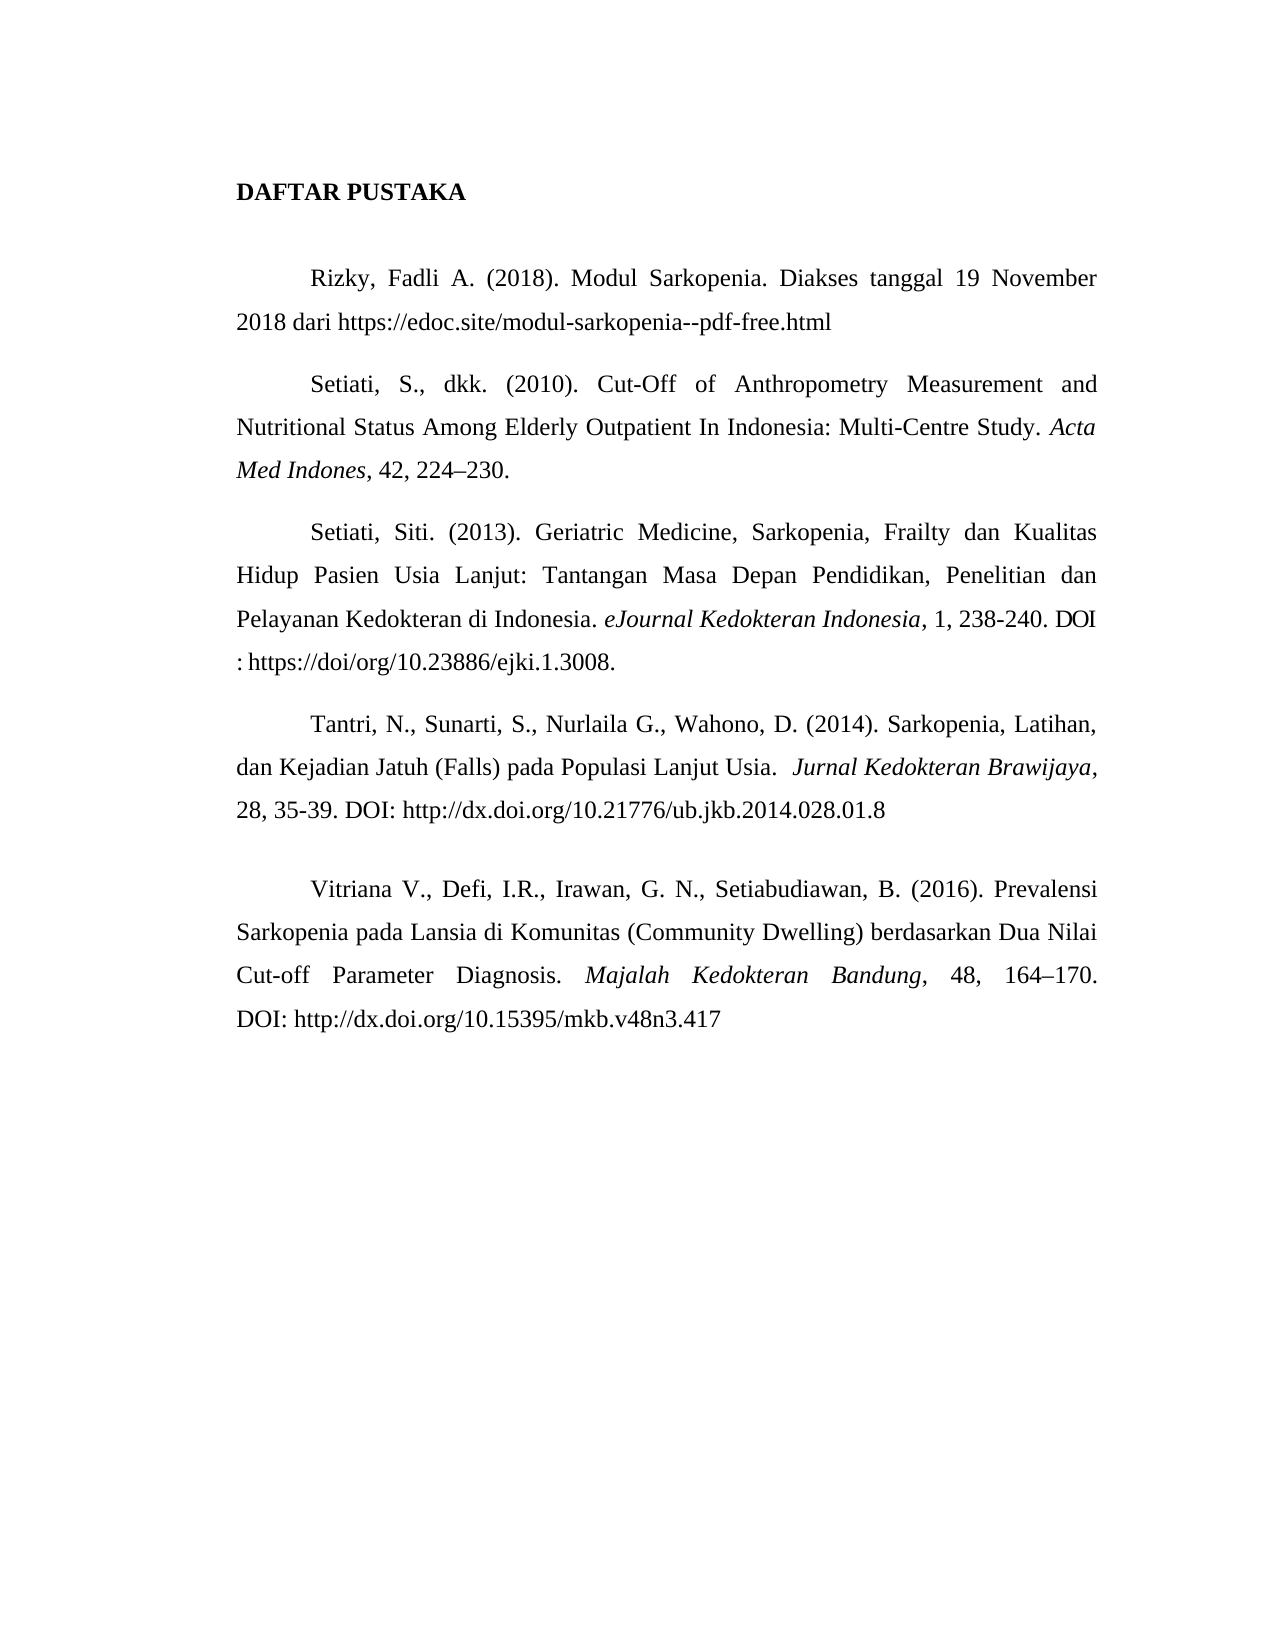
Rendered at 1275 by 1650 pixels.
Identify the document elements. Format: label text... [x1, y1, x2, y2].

text Tantri, N., Sunarti, S., Nurlaila G., Wahono, D. (2014). Sarkopenia, Latihan, dan Kejadian Jatuh (Falls) pada Populasi Lanjut Usia. Jurnal Kedokteran Brawijaya, 28, 35-39. DOI: http://dx.doi.org/10.21776/ub.jkb.2014.028.01.8 [236, 709, 1098, 824]
text Vitriana V., Defi, I.R., Irawan, G. N., Setiabudiawan, B. (2016). Prevalensi Sarkopenia pada Lansia di Komunitas (Community Dwelling) berdasarkan Dua Nilai Cut-off Parameter Diagnosis. Majalah Kedokteran Bandung, 48, 164–170. DOI: http://dx.doi.org/10.15395/mkb.v48n3.417 [236, 874, 1098, 1032]
text Setiati, S., dkk. (2010). Cut-Off of Anthropometry Measurement and Nutritional Status Among Elderly Outpatient In Indonesia: Multi-Centre Study. Acta Med Indones, 42, 224–230. [236, 369, 1098, 484]
text Setiati, Siti. (2013). Geriatric Medicine, Sarkopenia, Frailty dan Kualitas Hidup Pasien Usia Lanjut: Tantangan Masa Depan Pendidikan, Penelitian dan Pelayanan Kedokteran di Indonesia. eJournal Kedokteran Indonesia, 1, 238-240. DOI : https://doi/org/10.23886/ejki.1.3008. [236, 517, 1098, 676]
text Rizky, Fadli A. (2018). Modul Sarkopenia. Diakses tanggal 19 November 2018 dari https://edoc.site/modul-sarkopenia--pdf-free.html [236, 263, 1098, 335]
text DAFTAR PUSTAKA [236, 177, 1098, 206]
